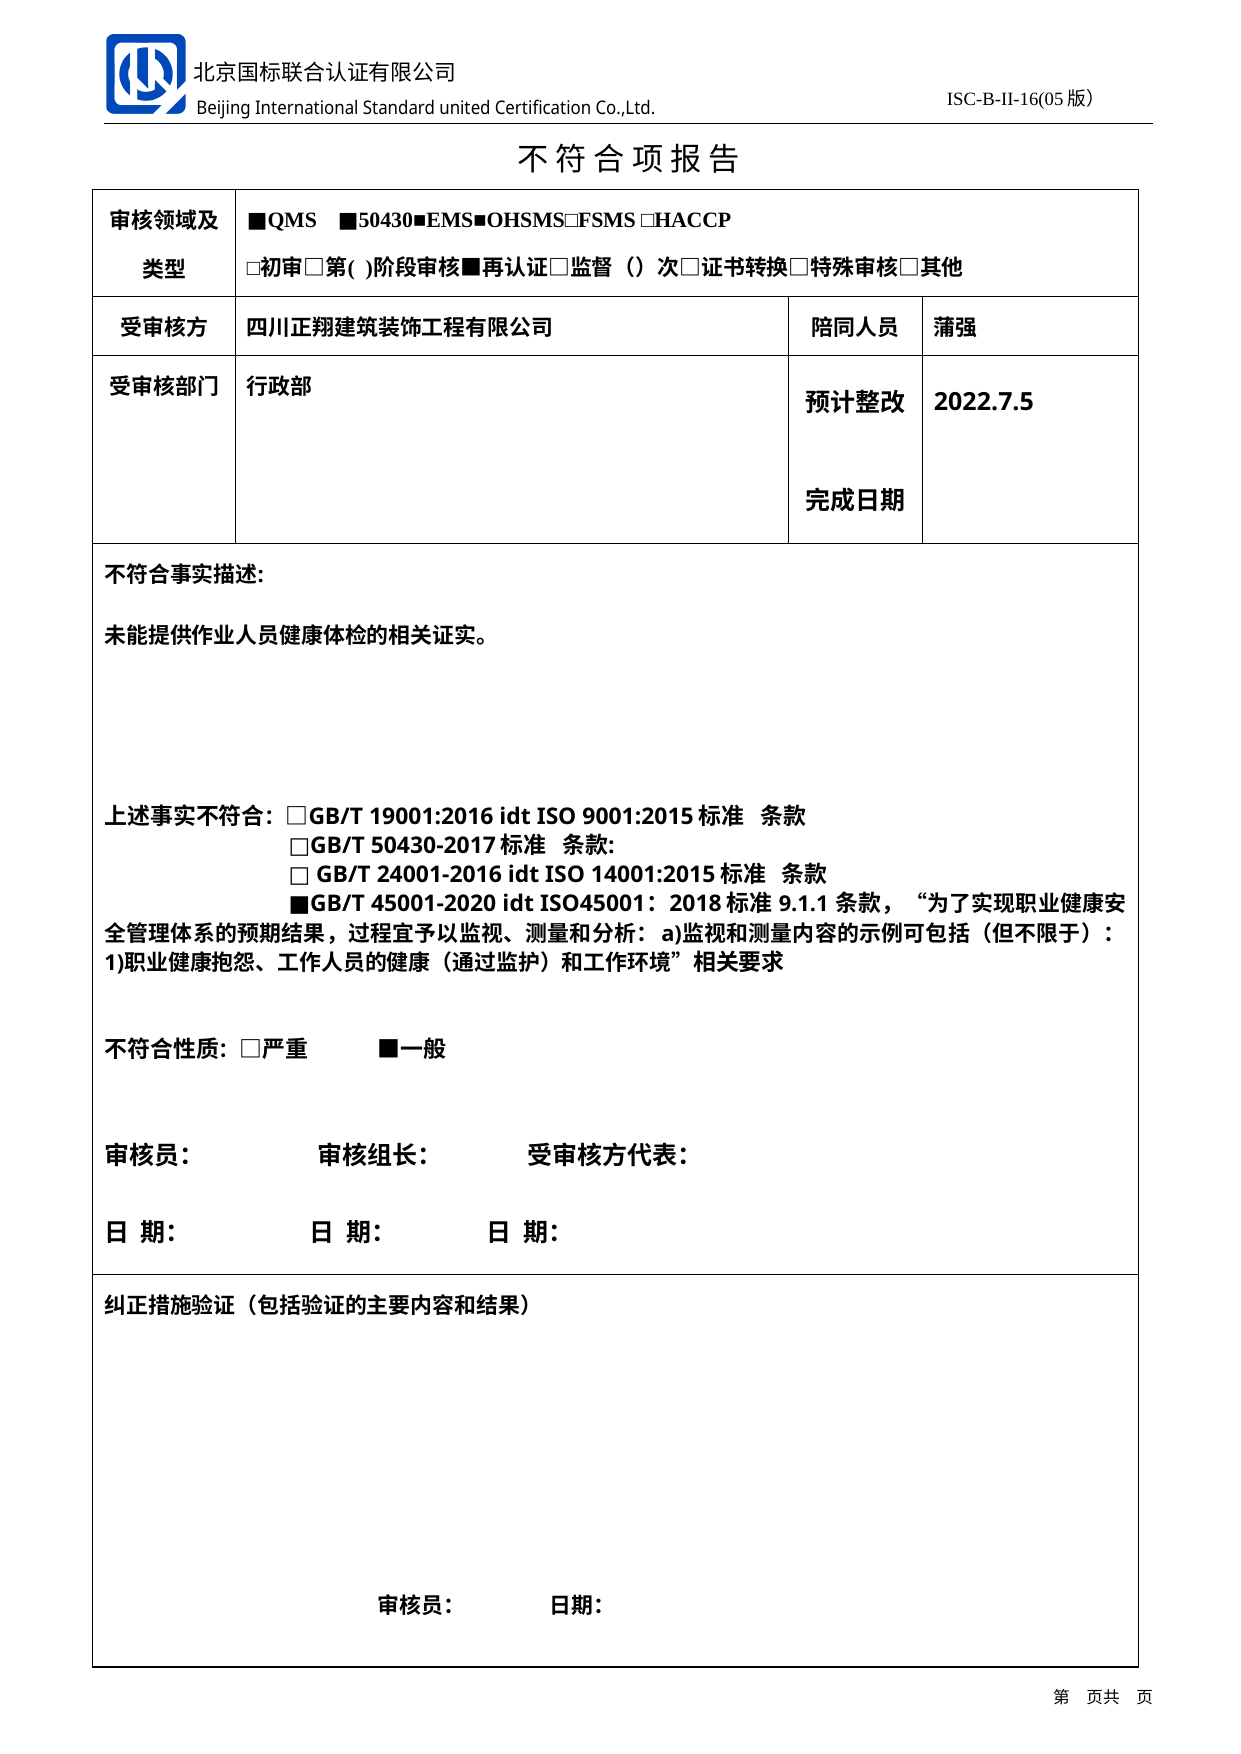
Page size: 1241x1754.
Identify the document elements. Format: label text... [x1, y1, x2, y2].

table_cell 不符合事实描述: 未能提供作业人员健康体检的相关证实。 上述事实不符合：□GB/T 19001:2016 idt ISO 9001:2015标准 条款 □GB/T 50430-2017标准 条款: □ GB/T 24001-2016 idt ISO 14001:2015标准 条款 ■GB/T 45001-2020 idt ISO45001：2018标准 9.1.1 条款，“为了实现职业健康安全管理体系的预期结果，过程宜予以监视、测量和分析：a)监视和测量内容的示例可包括（但不限于）：1)职业健康抱怨、工作人员的健康（通过监护）和工作环境”相关要求 不符合性质：□严重 ■一般 审核员： 审核组长： 受审核方代表： 日 期： 日 期： 日 期： [93, 544, 1138, 1274]
table_header ■QMS ■50430■EMS■OHSMS□FSMS □HACCP □初审□第( )阶段审核■再认证□监督（）次□证书转换□特殊审核□其他 [236, 190, 1138, 296]
table_cell 受审核方 [93, 297, 235, 355]
table_cell 陪同人员 [789, 297, 922, 355]
table_cell 四川正翔建筑装饰工程有限公司 [236, 297, 788, 355]
table_header 审核领域及类型 [93, 190, 235, 296]
table_cell 预计整改完成日期 [789, 356, 922, 543]
table_cell 纠正措施验证（包括验证的主要内容和结果） 审核员： 日期： [93, 1275, 1138, 1666]
table_cell 2022.7.5 [923, 356, 1138, 543]
table_cell 受审核部门 [93, 356, 235, 543]
text 不 符 合 项 报 告 [104, 124, 1153, 189]
picture [106, 34, 186, 114]
table_cell 蒲强 [923, 297, 1138, 355]
table_cell 行政部 [236, 356, 788, 543]
